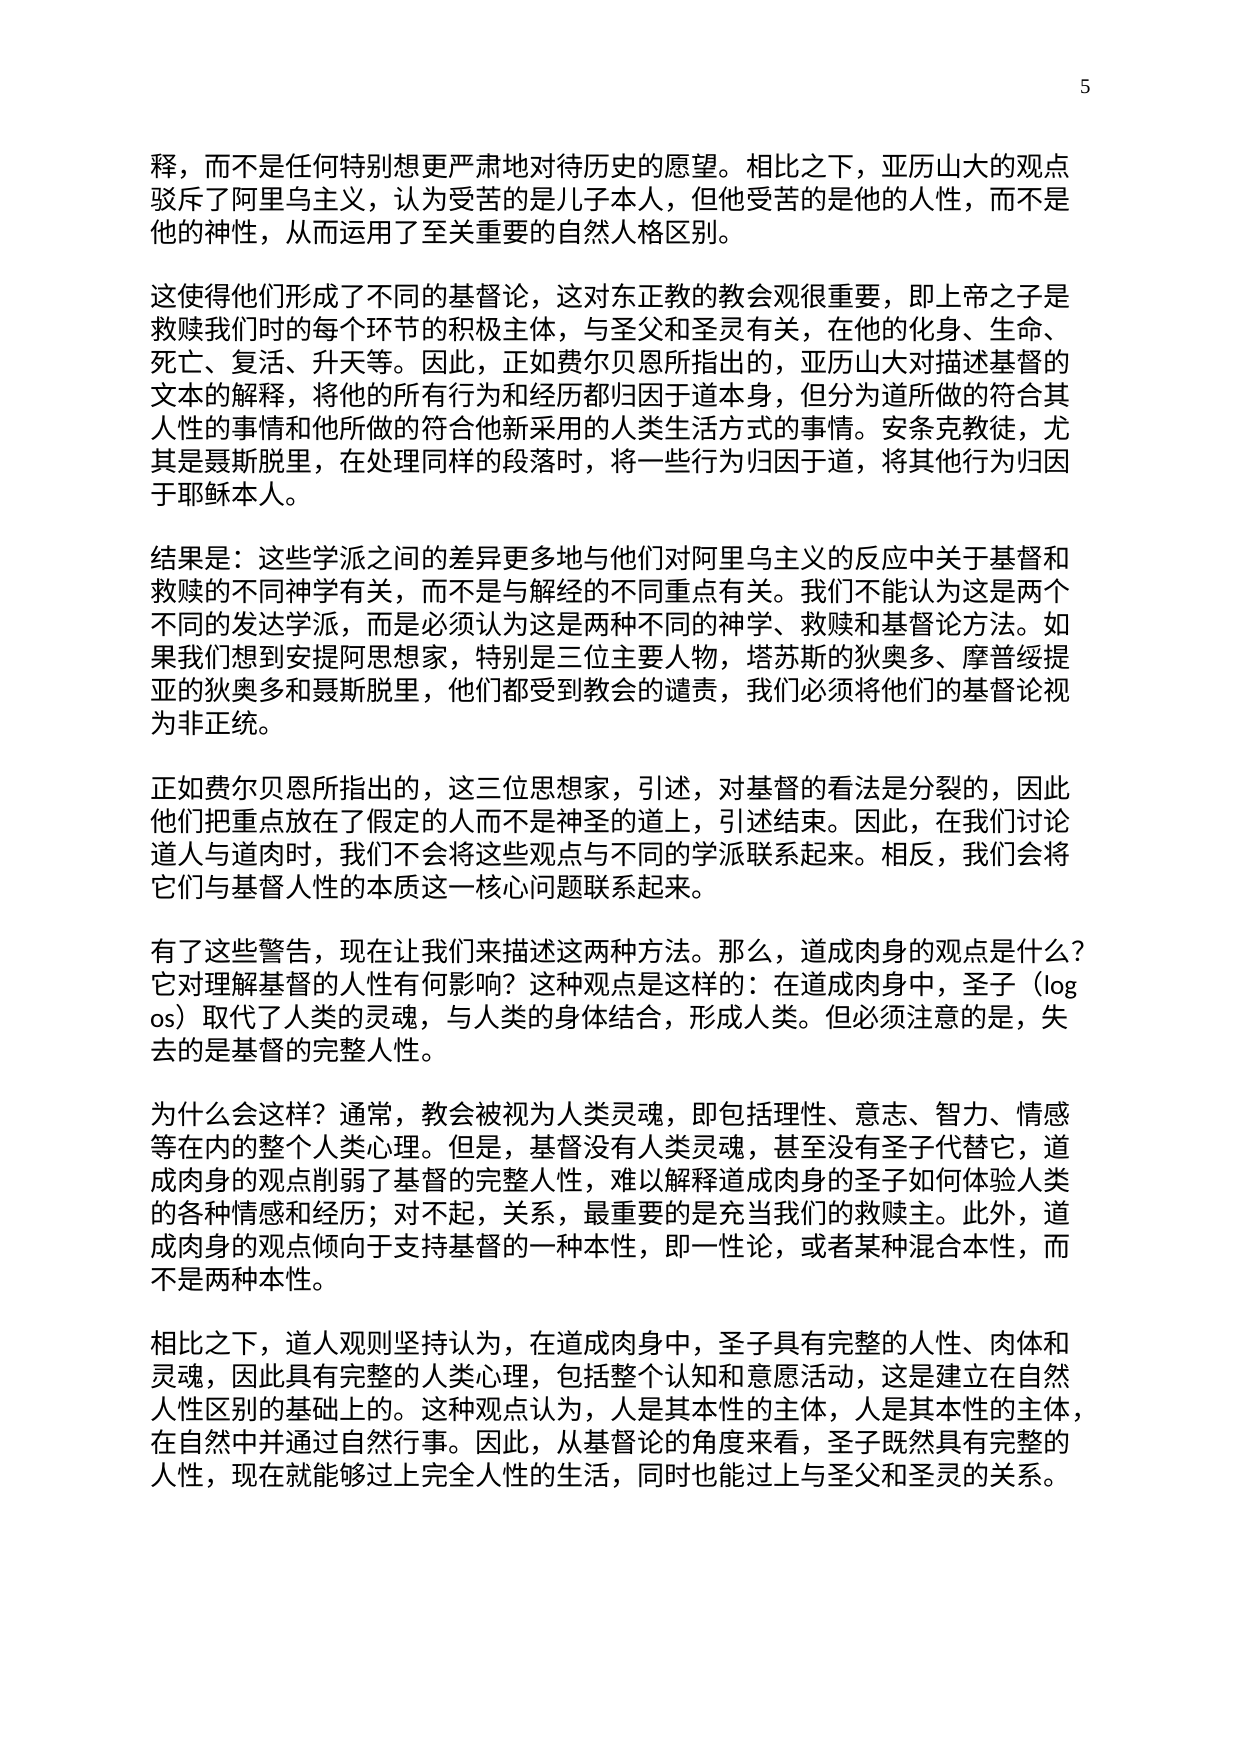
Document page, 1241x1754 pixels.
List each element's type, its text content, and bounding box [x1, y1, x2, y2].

text 为什么会这样？通常，教会被视为人类灵魂，即包括理性、意志、智力、情感等在内的整个人类心理。但是，基督没有人类灵魂，甚至没有圣子代替它，道成肉身的观点削弱了基督的完整人性，难以解释道成肉身的圣子如何体验人类的各种情感和经历；对不起，关系，最重要的是充当我们的救赎主。此外，道成肉身的观点倾向于支持基督的一种本性，即一性论，或者某种混合本性，而不是两种本性。 [150, 1098, 1090, 1296]
text 相比之下，道人观则坚持认为，在道成肉身中，圣子具有完整的人性、肉体和灵魂，因此具有完整的人类心理，包括整个认知和意愿活动，这是建立在自然人性区别的基础上的。这种观点认为，人是其本性的主体，人是其本性的主体，在自然中并通过自然行事。因此，从基督论的角度来看，圣子既然具有完整的人性，现在就能够过上完全人性的生活，同时也能过上与圣父和圣灵的关系。 [150, 1327, 1090, 1493]
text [150, 150, 1090, 249]
text 结果是：这些学派之间的差异更多地与他们对阿里乌主义的反应中关于基督和救赎的不同神学有关，而不是与解经的不同重点有关。我们不能认为这是两个不同的发达学派，而是必须认为这是两种不同的神学、救赎和基督论方法。如果我们想到安提阿思想家，特别是三位主要人物，塔苏斯的狄奥多、摩普绥提亚的狄奥多和聂斯脱里，他们都受到教会的谴责，我们必须将他们的基督论视为非正统。 [150, 542, 1090, 741]
text 有了这些警告，现在让我们来描述这两种方法。那么，道成肉身的观点是什么？它对理解基督的人性有何影响？这种观点是这样的：在道成肉身中，圣子（logos）取代了人类的灵魂，与人类的身体结合，形成人类。但必须注意的是，失去的是基督的完整人性。 [150, 935, 1090, 1067]
text 正如费尔贝恩所指出的，这三位思想家，引述，对基督的看法是分裂的，因此他们把重点放在了假定的人而不是神圣的道上，引述结束。因此，在我们讨论道人与道肉时，我们不会将这些观点与不同的学派联系起来。相反，我们会将它们与基督人性的本质这一核心问题联系起来。 [150, 772, 1090, 904]
text 这使得他们形成了不同的基督论，这对东正教的教会观很重要，即上帝之子是救赎我们时的每个环节的积极主体，与圣父和圣灵有关，在他的化身、生命、死亡、复活、升天等。因此，正如费尔贝恩所指出的，亚历山大对描述基督的文本的解释，将他的所有行为和经历都归因于道本身，但分为道所做的符合其人性的事情和他所做的符合他新采用的人类生活方式的事情。安条克教徒，尤其是聂斯脱里，在处理同样的段落时，将一些行为归因于道，将其他行为归因于耶稣本人。 [150, 280, 1090, 511]
